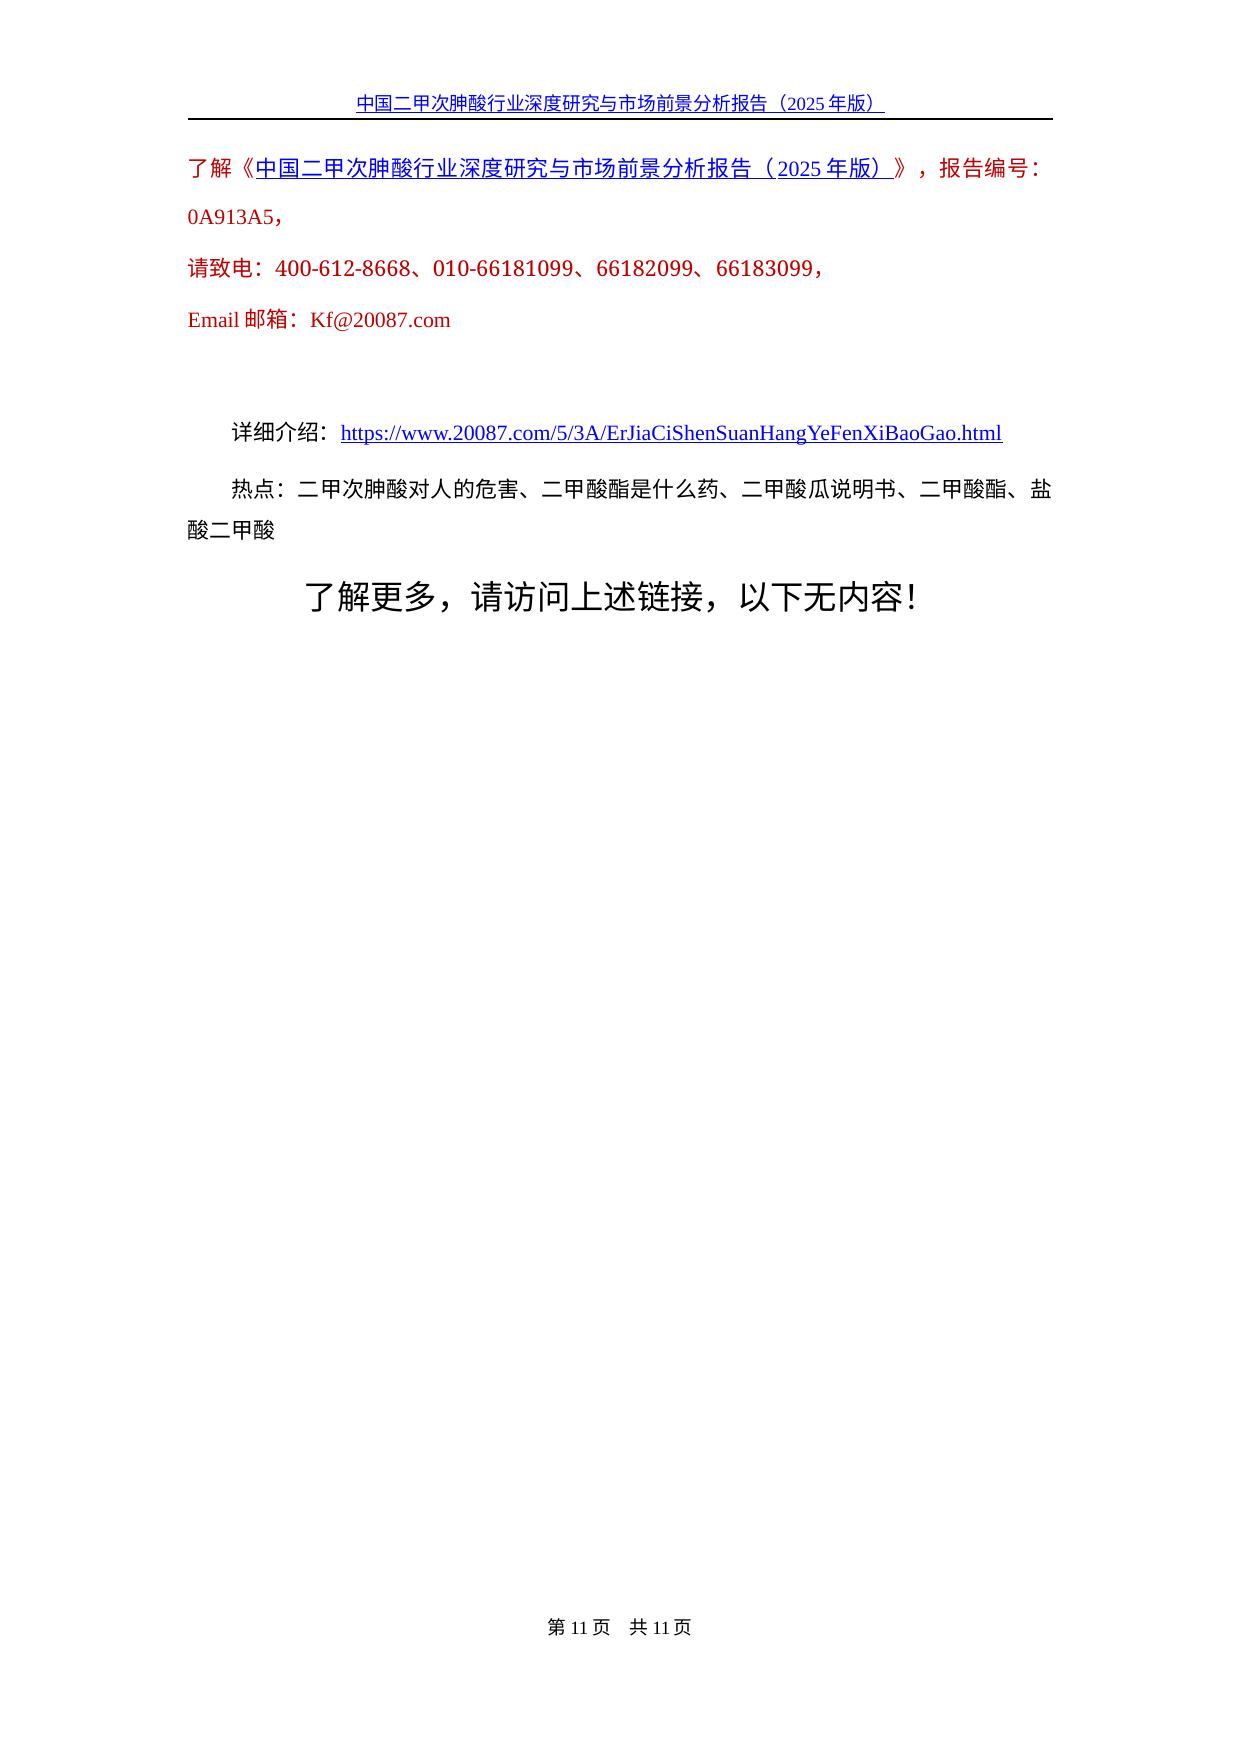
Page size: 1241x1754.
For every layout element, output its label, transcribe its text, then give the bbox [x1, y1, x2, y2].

text 详细介绍：https://www.20087.com/5/3A/ErJiaCiShenSuanHangYeFenXiBaoGao.html [187, 415, 1053, 447]
text 请致电：400-612-8668、010-66181099、66182099、66183099， [187, 251, 1053, 283]
text 热点：二甲次胂酸对人的危害、二甲酸酯是什么药、二甲酸瓜说明书、二甲酸酯、盐酸二甲酸 [187, 472, 1053, 545]
text Email邮箱：Kf@20087.com [187, 302, 1053, 334]
text 了解《中国二甲次胂酸行业深度研究与市场前景分析报告（2025年版）》，报告编号：0A913A5， [187, 150, 1053, 231]
title 了解更多，请访问上述链接，以下无内容！ [187, 562, 1053, 627]
